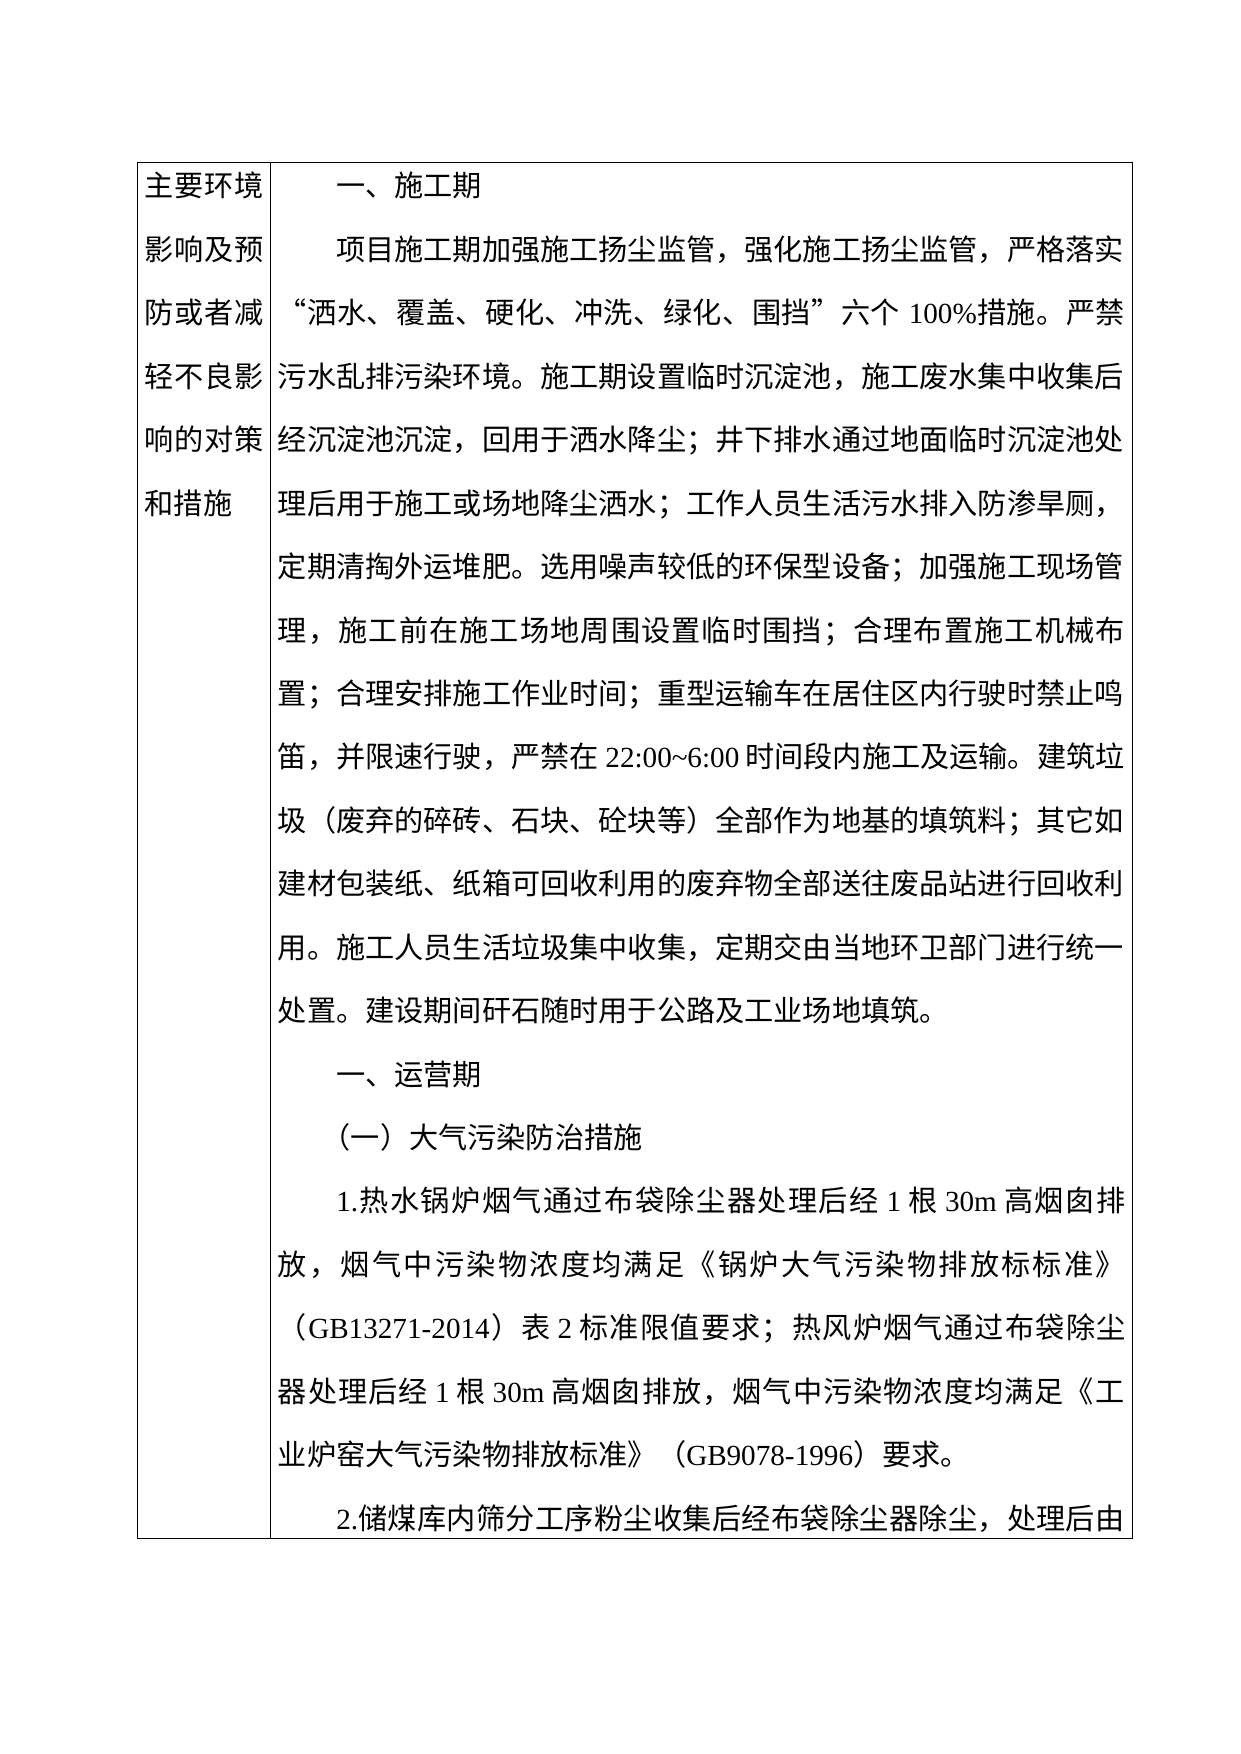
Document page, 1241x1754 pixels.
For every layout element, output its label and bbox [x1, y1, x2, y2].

table_cell [271, 163, 1132, 1537]
table_cell [138, 163, 270, 1537]
